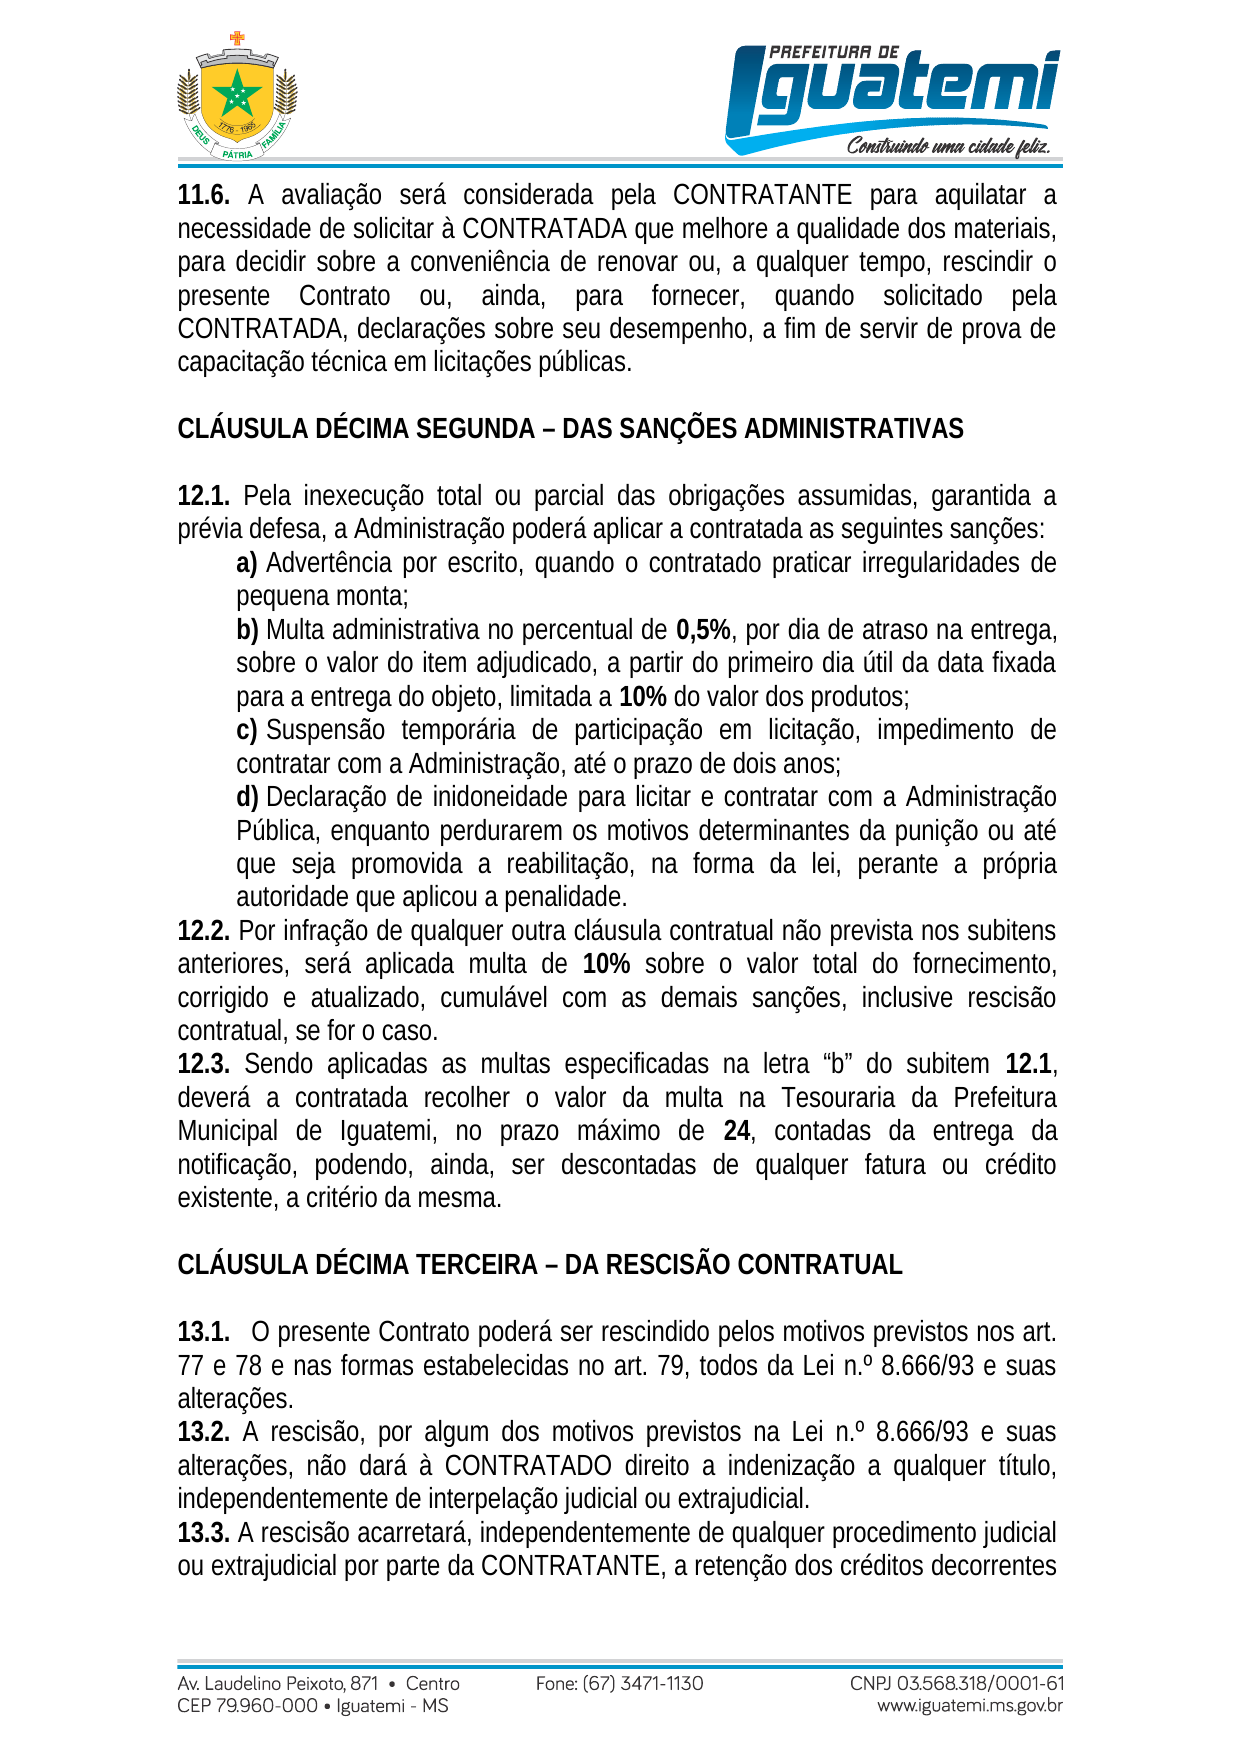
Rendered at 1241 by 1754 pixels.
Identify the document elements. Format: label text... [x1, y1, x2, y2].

text 12.3. Sendo aplicadas as multas especificadas na letra “b” do subitem 12.1, deverá a contratada recolher o valor da multa na Tesouraria da Prefeitura Municipal de Iguatemi, no prazo máximo de 24, contadas da entrega da notificação, podendo, ainda, ser descontadas de qualquer fatura ou crédito existente, a critério da mesma. [177, 1047, 1058, 1214]
list Advertência por escrito, quando o contratado praticar irregularidades de pequena monta; [236, 545, 1058, 612]
text 13.1. O presente Contrato poderá ser rescindido pelos motivos previstos nos art. 77 e 78 e nas formas estabelecidas no art. 79, todos da Lei n.º 8.666/93 e suas alterações. [177, 1314, 1058, 1414]
text 12.2. Por infração de qualquer outra cláusula contratual não prevista nos subitens anteriores, será aplicada multa de 10% sobre o valor total do fornecimento, corrigido e atualizado, cumulável com as demais sanções, inclusive rescisão contratual, se for o caso. [177, 913, 1058, 1047]
text 12.1. Pela inexecução total ou parcial das obrigações assumidas, garantida a prévia defesa, a Administração poderá aplicar a contratada as seguintes sanções: [177, 478, 1058, 545]
text 13.2. A rescisão, por algum dos motivos previstos na Lei n.º 8.666/93 e suas alterações, não dará à CONTRATADO direito a indenização a qualquer título, independentemente de interpelação judicial ou extrajudicial. [177, 1414, 1058, 1515]
list Multa administrativa no percentual de 0,5%, por dia de atraso na entrega, sobre o valor do item adjudicado, a partir do primeiro dia útil da data fixada para a entrega do objeto, limitada a 10% do valor dos produtos; [236, 612, 1058, 712]
text 11.6. A avaliação será considerada pela CONTRATANTE para aquilatar a necessidade de solicitar à CONTRATADA que melhore a qualidade dos materiais, para decidir sobre a conveniência de renovar ou, a qualquer tempo, rescindir o presente Contrato ou, ainda, para fornecer, quando solicitado pela CONTRATADA, declarações sobre seu desempenho, a fim de servir de prova de capacitação técnica em licitações públicas. [177, 177, 1058, 378]
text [177, 1515, 1058, 1582]
text d) Declaração de inidoneidade para licitar e contratar com a Administração Pública, enquanto perdurarem os motivos determinantes da punição ou até que seja promovida a reabilitação, na forma da lei, perante a própria autoridade que aplicou a penalidade. [236, 779, 1058, 913]
subtitle CLÁUSULA DÉCIMA SEGUNDA – DAS SANÇÕES ADMINISTRATIVAS [177, 411, 1058, 445]
list Suspensão temporária de participação em licitação, impedimento de contratar com a Administração, até o prazo de dois anos; [236, 712, 1058, 779]
text CLÁUSULA DÉCIMA TERCEIRA – DA RESCISÃO CONTRATUAL [177, 1247, 1058, 1281]
